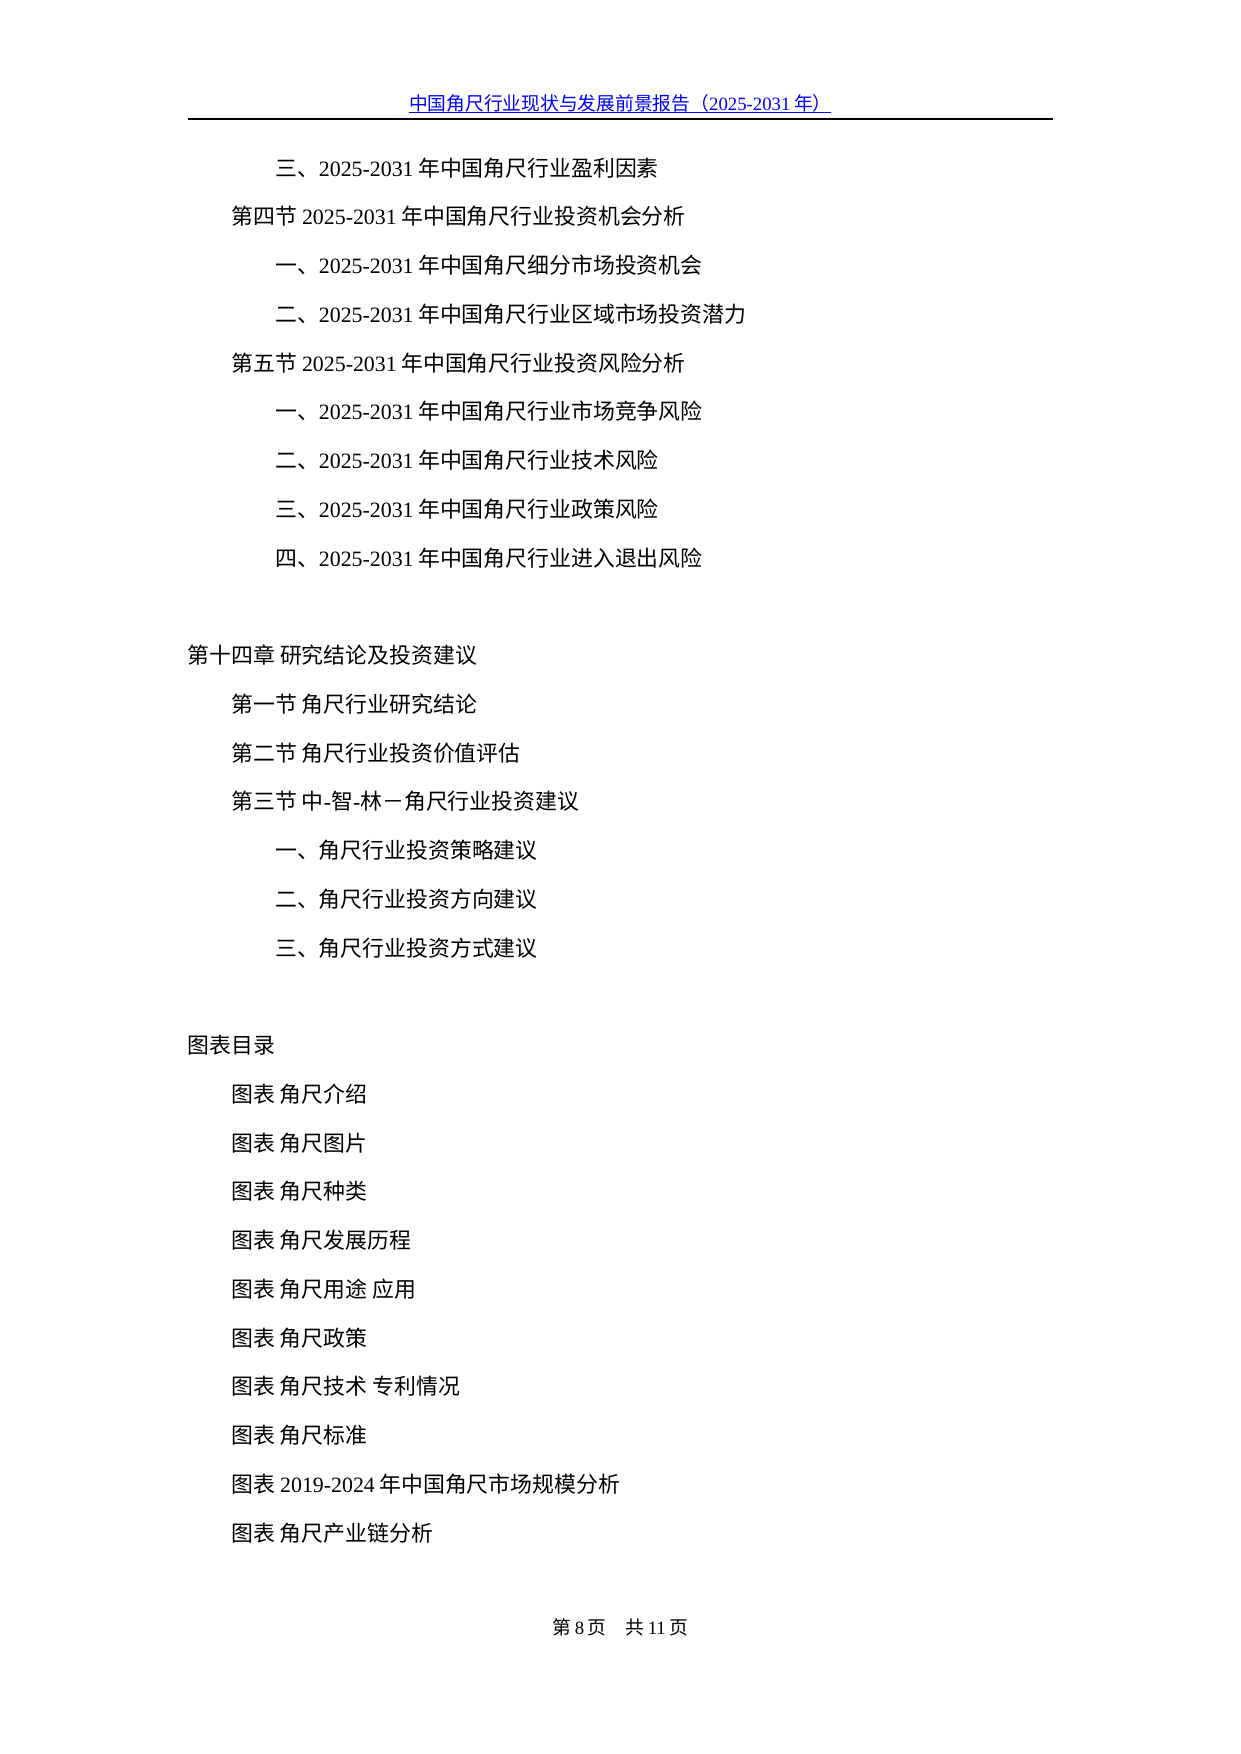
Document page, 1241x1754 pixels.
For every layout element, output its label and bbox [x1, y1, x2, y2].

text [187, 150, 1053, 1548]
